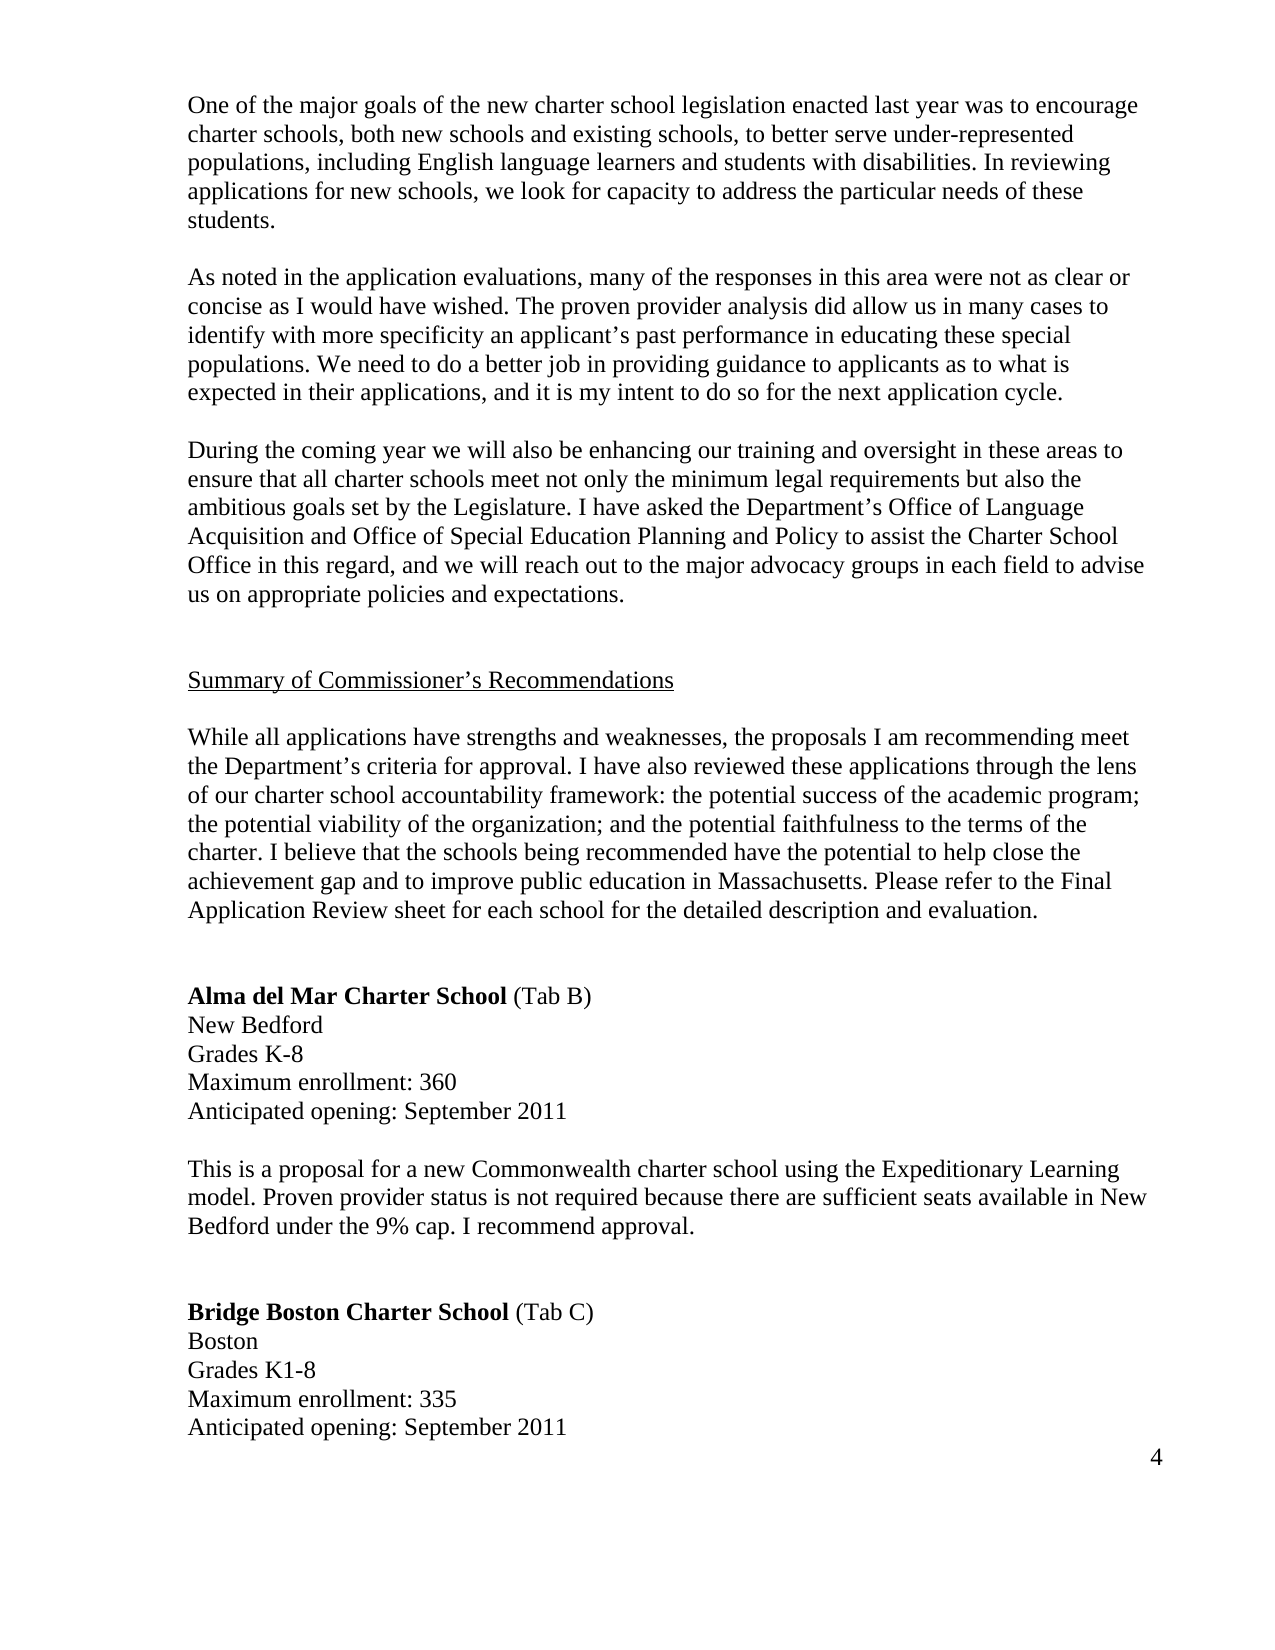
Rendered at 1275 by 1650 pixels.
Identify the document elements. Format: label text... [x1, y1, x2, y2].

text Anticipated opening: September 2011 [187, 1096, 1162, 1125]
text As noted in the application evaluations, many of the responses in this area were not as clear or concise as I would have wished. The proven provider analysis did allow us in many cases to identify with more specificity an applicant’s past performance in educating these special populations. We need to do a better job in providing guidance to applicants as to what is expected in their applications, and it is my intent to do so for the next application cycle. [187, 262, 1162, 406]
text One of the major goals of the new charter school legislation enacted last year was to encourage charter schools, both new schools and existing schools, to better serve under-represented populations, including English language learners and students with disabilities. In reviewing applications for new schools, we look for capacity to address the particular needs of these students. [187, 90, 1162, 234]
text During the coming year we will also be enhancing our training and oversight in these areas to ensure that all charter schools meet not only the minimum legal requirements but also the ambitious goals set by the Legislature. I have asked the Department’s Office of Language Acquisition and Office of Special Education Planning and Policy to assist the Charter School Office in this regard, and we will reach out to the major advocacy groups in each field to advise us on appropriate policies and expectations. [187, 435, 1162, 607]
text (Tab C) [187, 1297, 1162, 1326]
text Summary of Commissioner’s Recommendations [187, 665, 1162, 694]
text This is a proposal for a new Commonwealth charter school using the Expeditionary Learning model. Proven provider status is not required because there are sufficient seats available in under the 9% cap. I recommend approval. [187, 1154, 1162, 1240]
text While all applications have strengths and weaknesses, the proposals I am recommending meet the Department’s criteria for approval. I have also reviewed these applications through the lens of our charter school accountability framework: the potential success of the academic program; the potential viability of the organization; and the potential faithfulness to the terms of the charter. I believe that the schools being recommended have the potential to help close the achievement gap and to improve public education in . Please refer to the Final Application Review sheet for each school for the detailed description and evaluation. [187, 722, 1162, 924]
text Grades K-8 [187, 1039, 1162, 1067]
text Maximum enrollment: 360 [187, 1067, 1162, 1096]
text Alma del Mar Charter School (Tab B) [187, 981, 1162, 1010]
text Grades K1-8 [187, 1355, 1162, 1384]
text Maximum enrollment: 335 [187, 1384, 1162, 1412]
text Anticipated opening: September 2011 [187, 1412, 1162, 1441]
